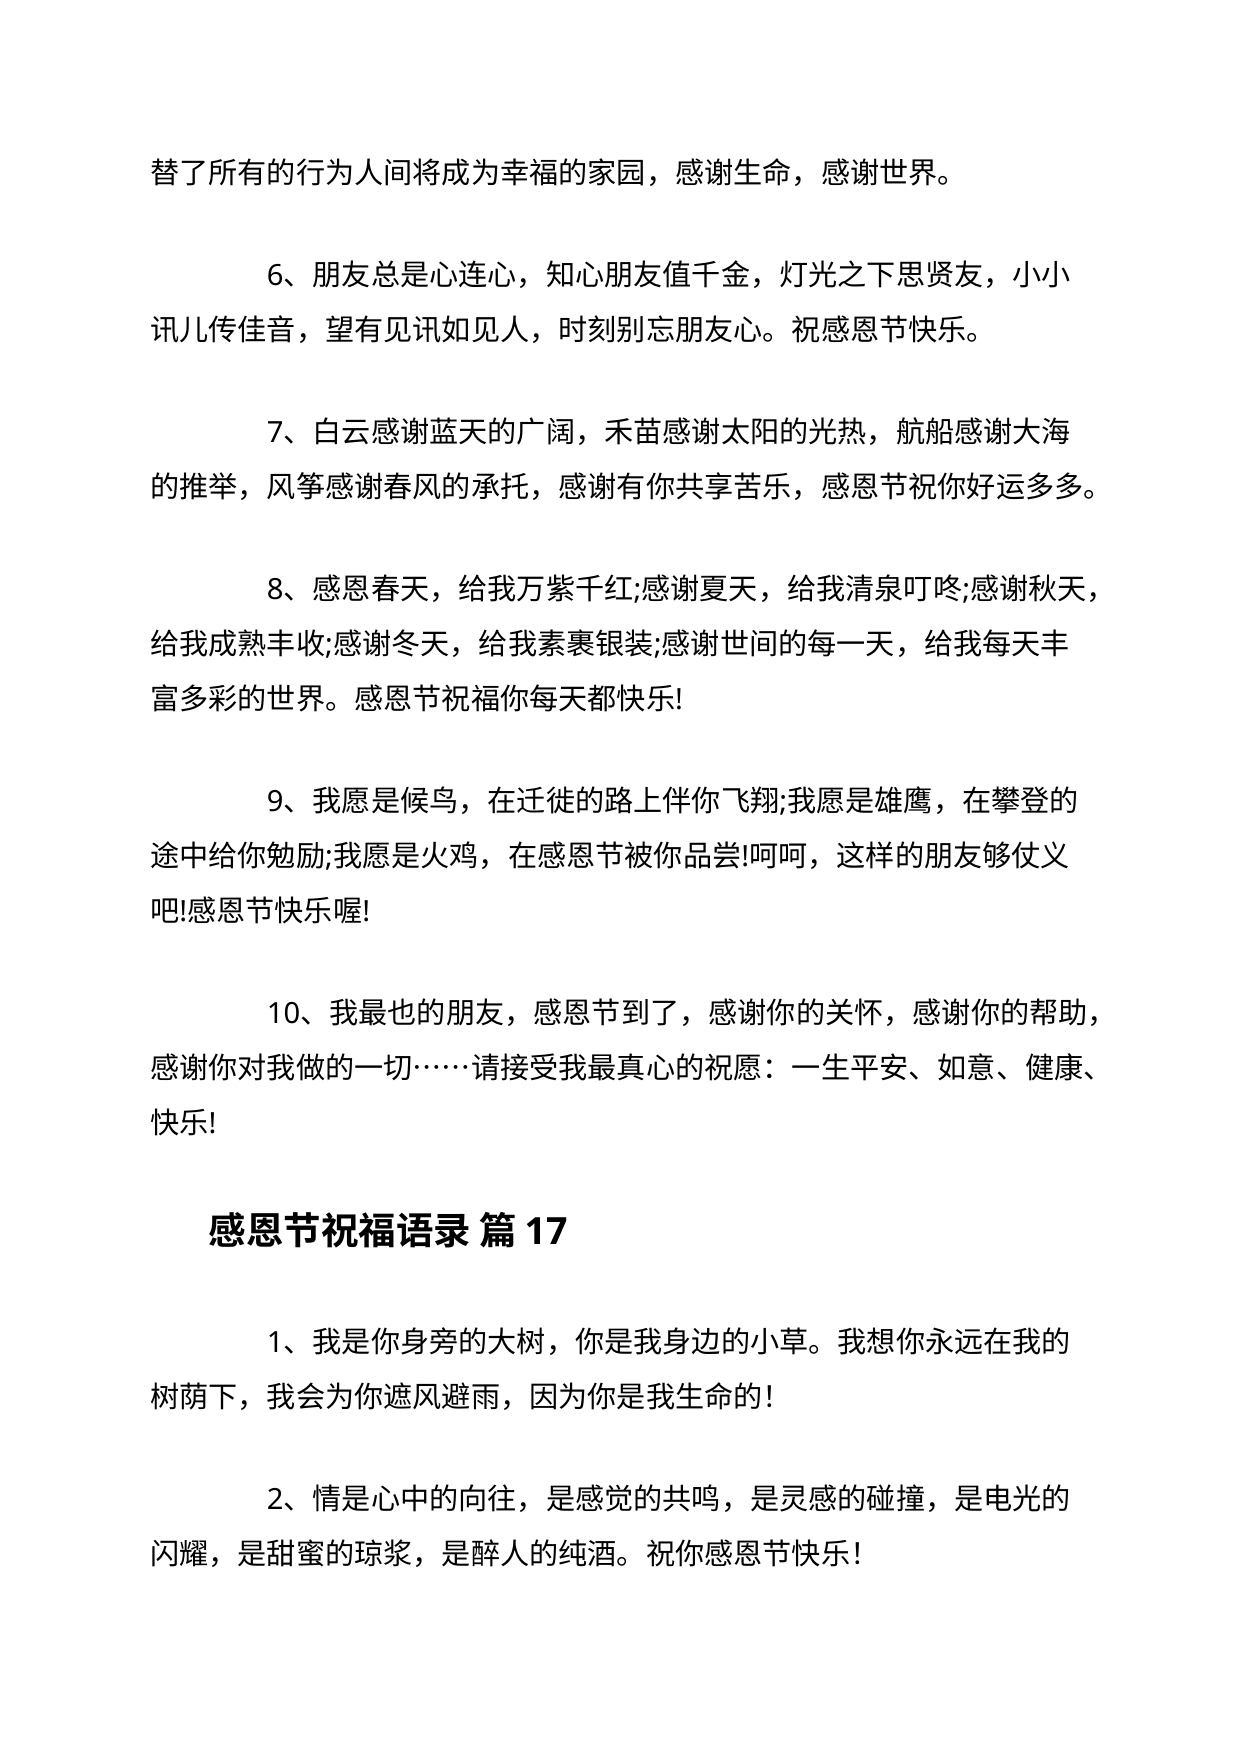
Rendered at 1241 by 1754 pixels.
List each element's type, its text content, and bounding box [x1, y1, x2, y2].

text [150, 150, 1090, 192]
text 1、我是你身旁的大树，你是我身边的小草。我想你永远在我的树荫下，我会为你遮风避雨，因为你是我生命的！ [150, 1319, 1090, 1416]
text 9、我愿是候鸟，在迁徙的路上伴你飞翔;我愿是雄鹰，在攀登的途中给你勉励;我愿是火鸡，在感恩节被你品尝!呵呵，这样的朋友够仗义吧!感恩节快乐喔! [150, 777, 1090, 930]
text 感恩节祝福语录 篇17 [150, 1201, 1090, 1256]
text 7、白云感谢蓝天的广阔，禾苗感谢太阳的光热，航船感谢大海的推举，风筝感谢春风的承托，感谢有你共享苦乐，感恩节祝你好运多多。 [150, 408, 1090, 506]
text 6、朋友总是心连心，知心朋友值千金，灯光之下思贤友，小小讯儿传佳音，望有见讯如见人，时刻别忘朋友心。祝感恩节快乐。 [150, 252, 1090, 349]
text 10、我最也的朋友，感恩节到了，感谢你的关怀，感谢你的帮助，感谢你对我做的一切……请接受我最真心的祝愿：一生平安、如意、健康、快乐! [150, 989, 1090, 1142]
text 2、情是心中的向往，是感觉的共鸣，是灵感的碰撞，是电光的闪耀，是甜蜜的琼浆，是醉人的纯酒。祝你感恩节快乐！ [150, 1476, 1090, 1573]
text 8、感恩春天，给我万紫千红;感谢夏天，给我清泉叮咚;感谢秋天，给我成熟丰收;感谢冬天，给我素裹银装;感谢世间的每一天，给我每天丰富多彩的世界。感恩节祝福你每天都快乐! [150, 565, 1090, 718]
